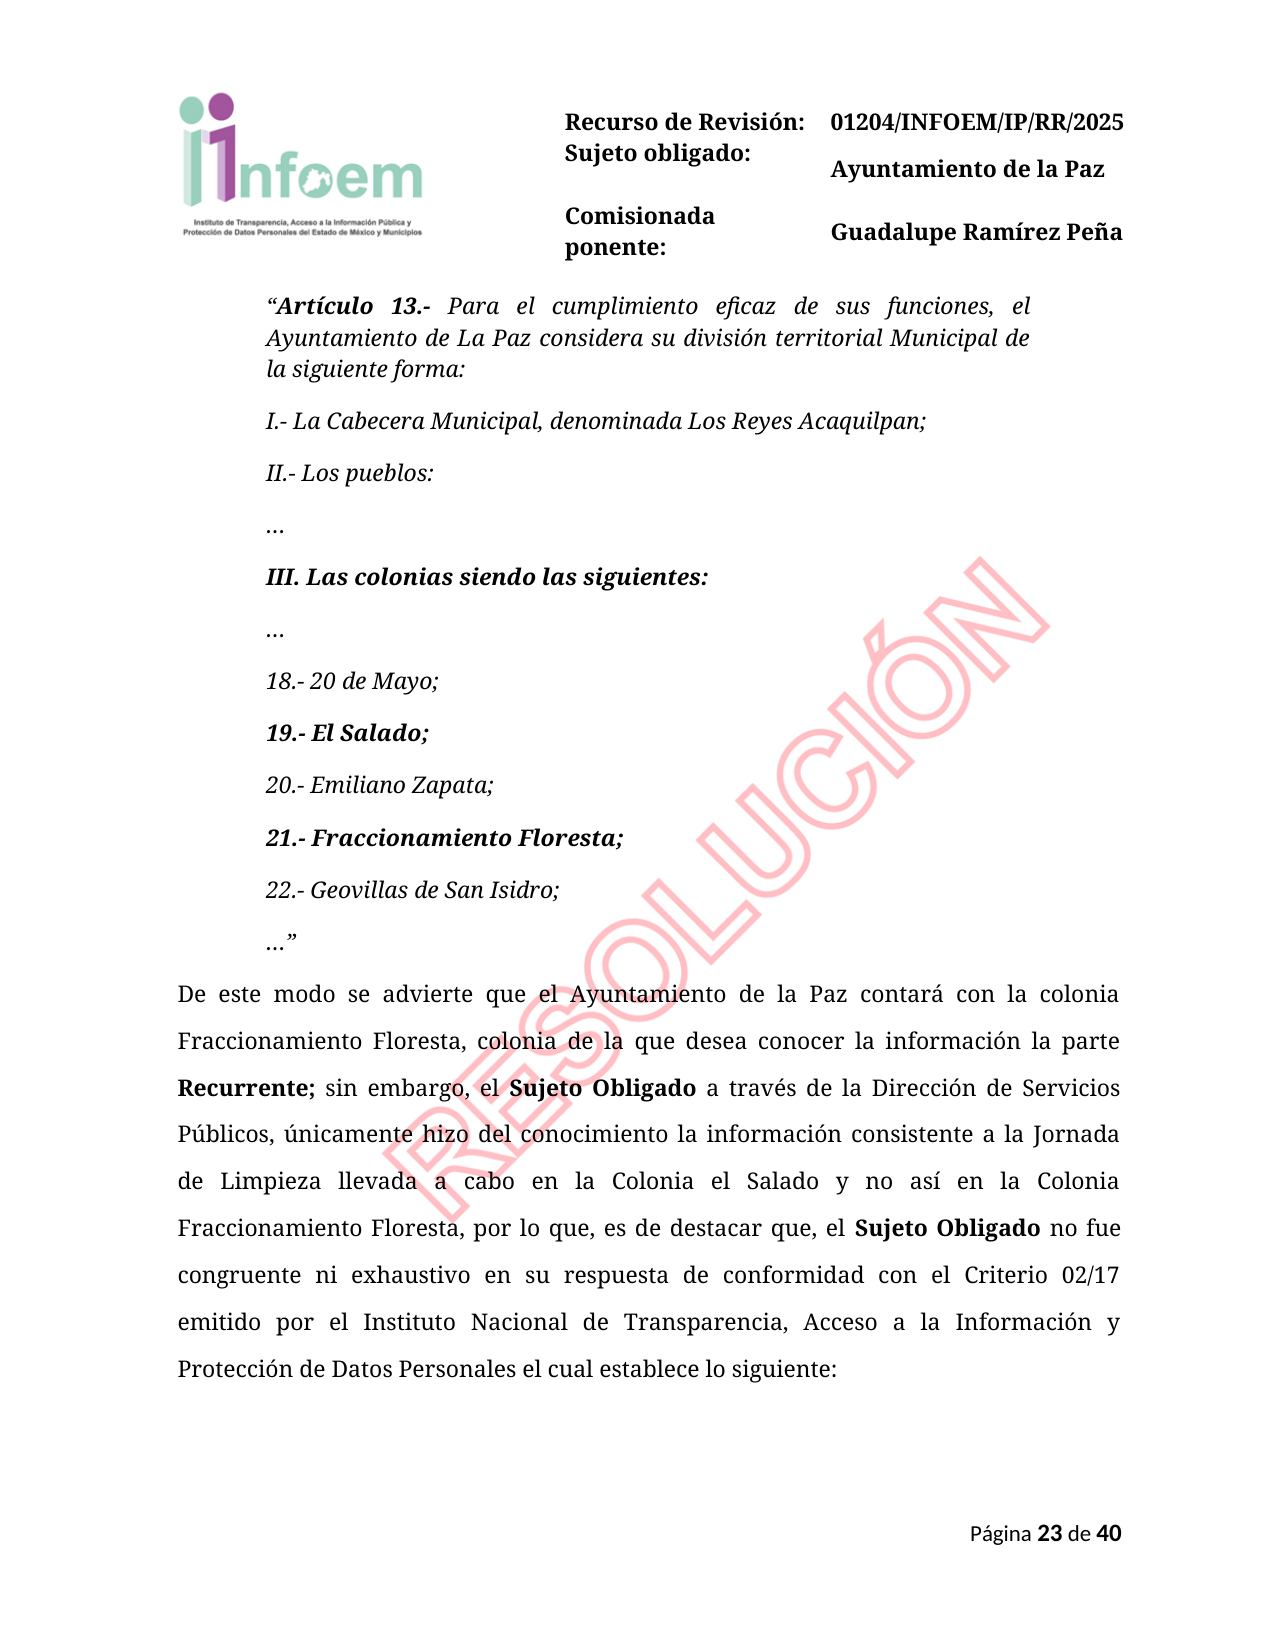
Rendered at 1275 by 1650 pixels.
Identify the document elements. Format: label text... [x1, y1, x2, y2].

picture [59, 32, 1275, 1650]
text I.- La Cabecera Municipal, denominada Los Reyes Acaquilpan; [266, 405, 1034, 436]
text …” [266, 926, 1034, 957]
text III. Las colonias siendo las siguientes: [266, 561, 1034, 592]
text 22.- Geovillas de San Isidro; [266, 874, 1034, 905]
text De este modo se advierte que el Ayuntamiento de la Paz contará con la colonia Fraccionamiento Floresta, colonia de la que desea conocer la información la parte Recurrente; sin embargo, el Sujeto Obligado a través de la Dirección de Servicios Públicos, únicamente hizo del conocimiento la información consistente a la Jornada de Limpieza llevada a cabo en la Colonia el Salado y no así en la Colonia Fraccionamiento Floresta, por lo que, es de destacar que, el Sujeto Obligado no fue congruente ni exhaustivo en su respuesta de conformidad con el Criterio 02/17 emitido por el Instituto Nacional de Transparencia, Acceso a la Información y Protección de Datos Personales el cual establece lo siguiente: [177, 978, 1121, 1384]
text 19.- El Salado; [266, 717, 1034, 749]
text “Artículo 13.- Para el cumplimiento eficaz de sus funciones, el Ayuntamiento de La Paz considera su división territorial Municipal de la siguiente forma: [266, 290, 1034, 384]
text … [266, 509, 1034, 540]
text 21.- Fraccionamiento Floresta; [266, 822, 1034, 853]
text … [266, 613, 1034, 644]
text II.- Los pueblos: [266, 457, 1034, 488]
text 18.- 20 de Mayo; [266, 665, 1034, 697]
text 20.- Emiliano Zapata; [266, 769, 1034, 801]
